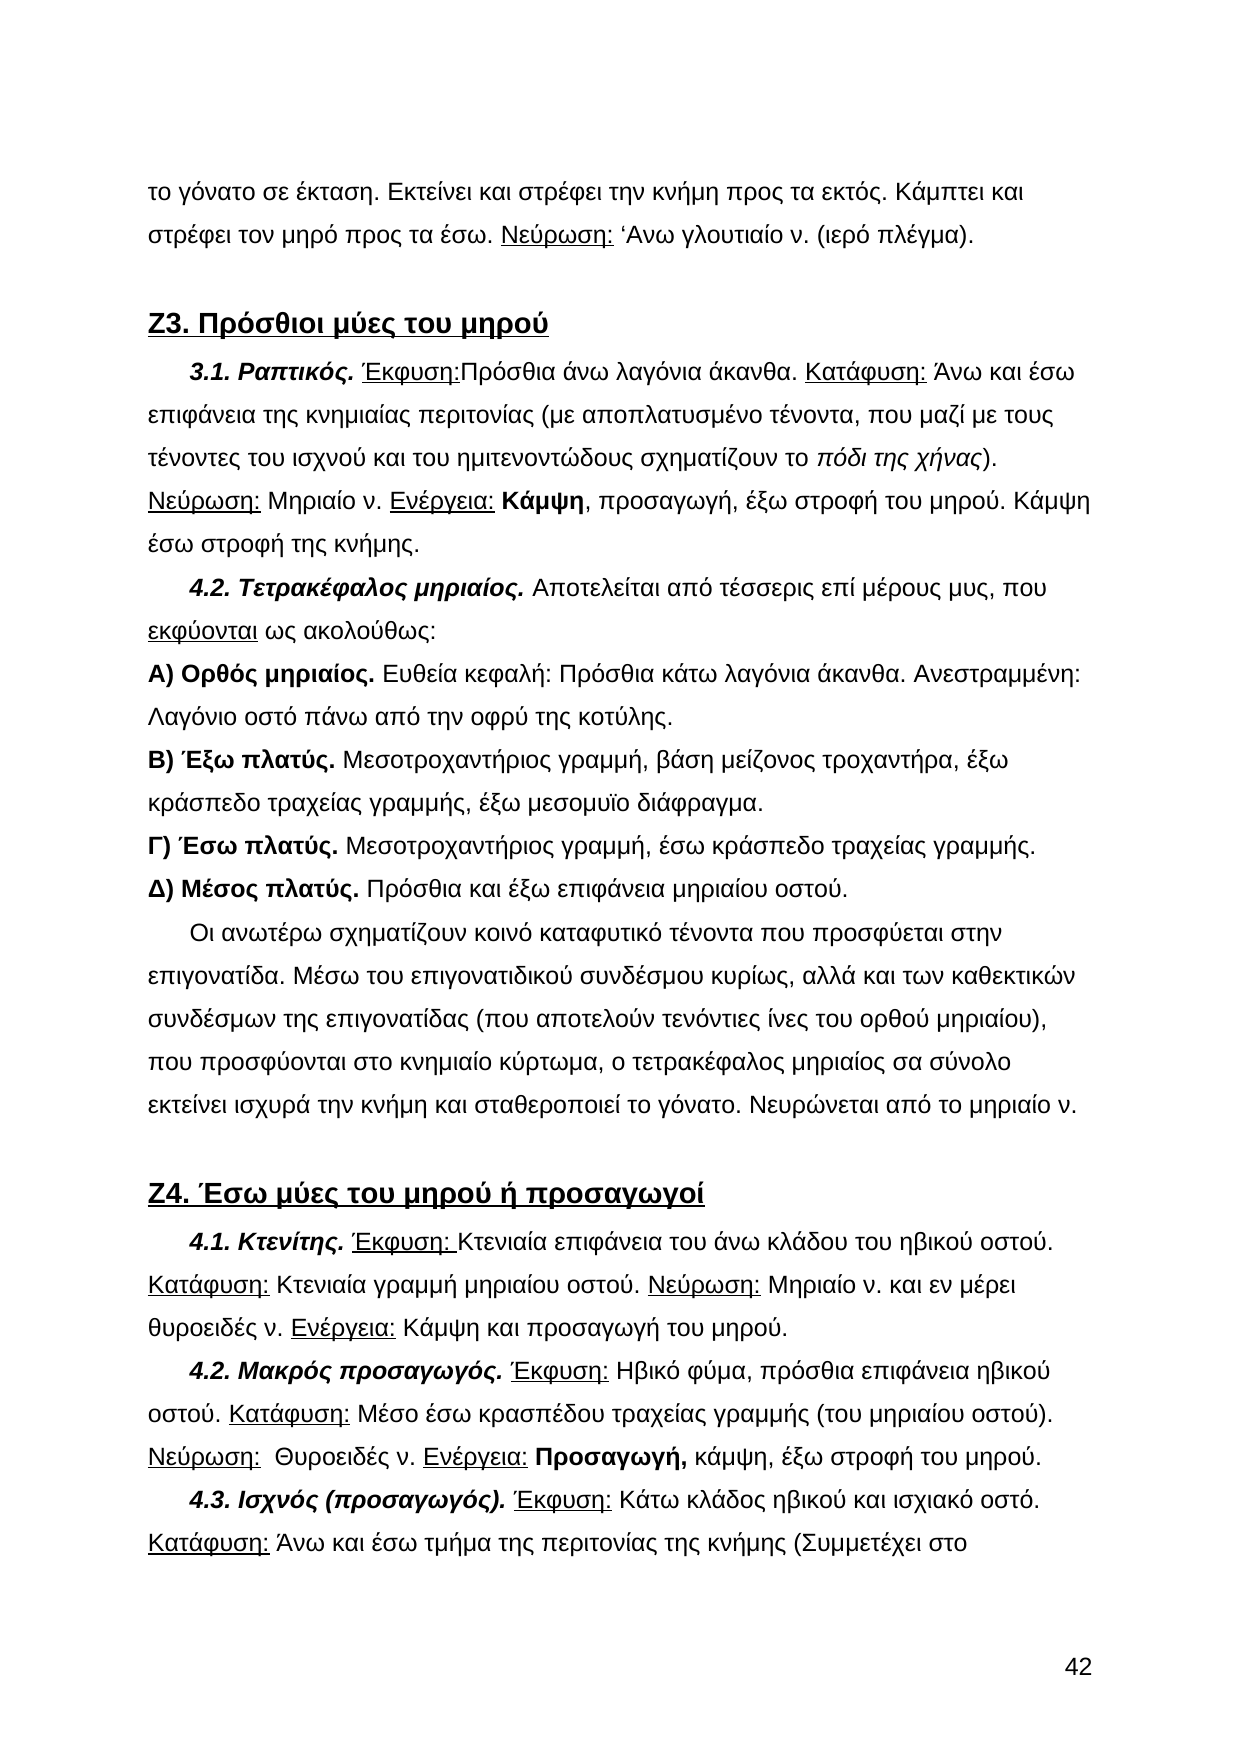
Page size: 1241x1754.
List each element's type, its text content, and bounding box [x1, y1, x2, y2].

text Δ) Μέσος πλατύς. Πρόσθια και έξω επιφάνεια μηριαίου οστού. [148, 874, 1092, 903]
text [148, 1485, 1092, 1557]
text Οι ανωτέρω σχηματίζουν κοινό καταφυτικό τένοντα που προσφύεται στην επιγονατίδα. Μέσω του επιγονατιδικού συνδέσμου κυρίως, αλλά και των καθεκτικών συνδέσμων της επιγονατίδας (που αποτελούν τενόντιες ίνες του ορθού μηριαίου), που προσφύονται στο κνημιαίο κύρτωμα, ο τετρακέφαλος μηριαίος σα σύνολο εκτείνει ισχυρά την κνήμη και σταθεροποιεί το γόνατο. Νευρώνεται από το μηριαίο ν. [148, 917, 1092, 1119]
text Α) Ορθός μηριαίος. Ευθεία κεφαλή: Πρόσθια κάτω λαγόνια άκανθα. Ανεστραμμένη: Λαγόνιο οστό πάνω από την οφρύ της κοτύλης. [148, 659, 1092, 731]
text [148, 177, 1092, 249]
text Ζ3. Πρόσθιοι μύες του μηρού [148, 307, 1092, 340]
text 4.1. Κτενίτης. Έκφυση: Κτενιαία επιφάνεια του άνω κλάδου του ηβικού οστού. Κατάφυση: Κτενιαία γραμμή μηριαίου οστού. Νεύρωση: Mηριαίο ν. και εν μέρει θυροειδές ν. Ενέργεια: Κάμψη και προσαγωγή του μηρού. [148, 1227, 1092, 1342]
text Β) Έξω πλατύς. Μεσοτροχαντήριος γραμμή, βάση μείζονος τροχαντήρα, έξω κράσπεδο τραχείας γραμμής, έξω μεσομυϊο διάφραγμα. [148, 745, 1092, 817]
text Z4. Έσω μύες του μηρού ή προσαγωγοί [148, 1176, 1092, 1210]
text 4.2. Μακρός προσαγωγός. Έκφυση: Ηβικό φύμα, πρόσθια επιφάνεια ηβικού οστού. Κατάφυση: Μέσο έσω κρασπέδου τραχείας γραμμής (του μηριαίου οστού). Νεύρωση: Θυροειδές ν. Ενέργεια: Προσαγωγή, κάμψη, έξω στροφή του μηρού. [148, 1356, 1092, 1471]
text 3.1. Ραπτικός. Έκφυση:Πρόσθια άνω λαγόνια άκανθα. Κατάφυση: Άνω και έσω επιφάνεια της κνημιαίας περιτονίας (με αποπλατυσμένο τένοντα, που μαζί με τους τένοντες του ισχνού και του ημιτενοντώδους σχηματίζουν το πόδι της χήνας). Νεύρωση: Μηριαίο ν. Ενέργεια: Κάμψη, προσαγωγή, έξω στροφή του μηρού. Κάμψη έσω στροφή της κνήμης. [148, 357, 1092, 558]
text Γ) Έσω πλατύς. Μεσοτροχαντήριος γραμμή, έσω κράσπεδο τραχείας γραμμής. [148, 831, 1092, 860]
text 4.2. Τετρακέφαλος μηριαίος. Αποτελείται από τέσσερις επί μέρους μυς, που εκφύονται ως ακολούθως: [148, 572, 1092, 644]
